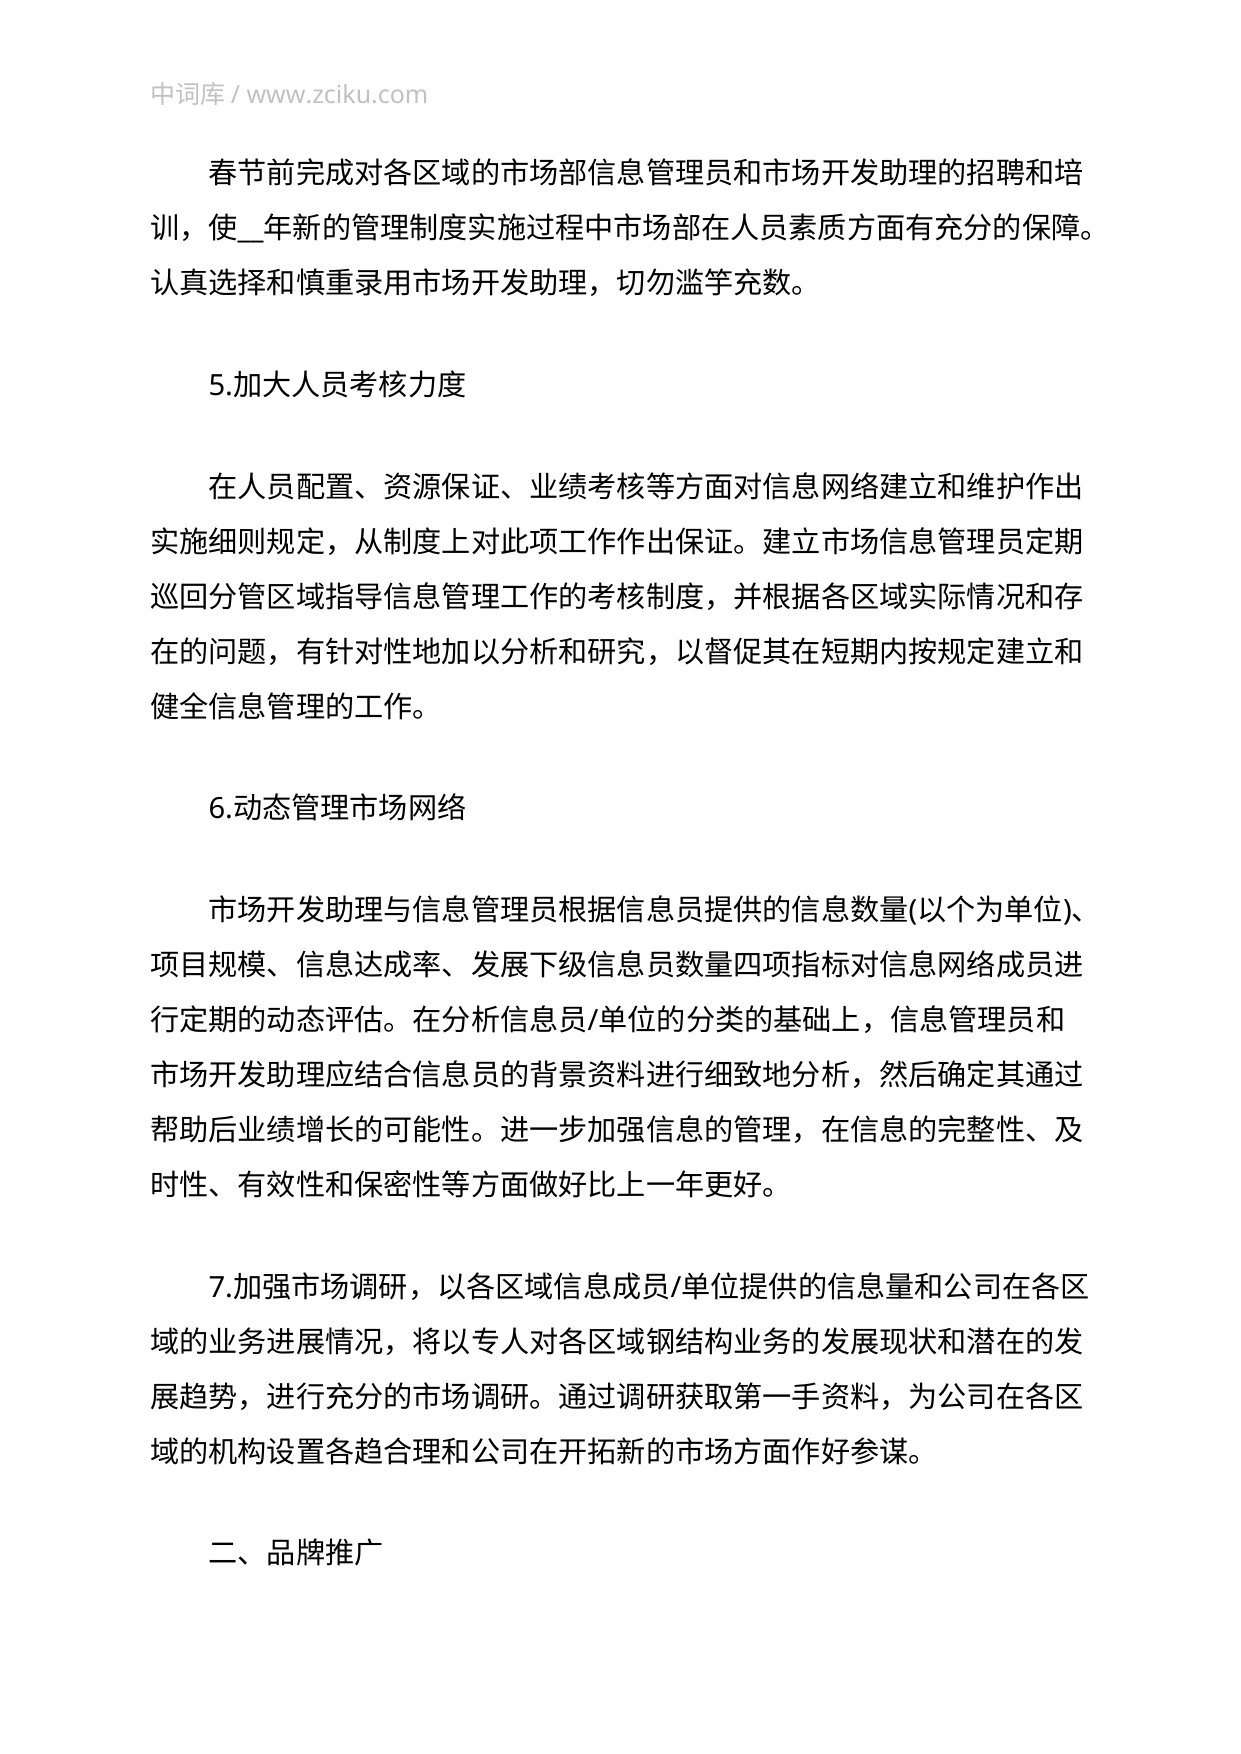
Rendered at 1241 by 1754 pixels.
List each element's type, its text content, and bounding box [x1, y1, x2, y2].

text 市场开发助理与信息管理员根据信息员提供的信息数量(以个为单位)、项目规模、信息达成率、发展下级信息员数量四项指标对信息网络成员进行定期的动态评估。在分析信息员/单位的分类的基础上，信息管理员和市场开发助理应结合信息员的背景资料进行细致地分析，然后确定其通过帮助后业绩增长的可能性。进一步加强信息的管理，在信息的完整性、及时性、有效性和保密性等方面做好比上一年更好。 [150, 887, 1090, 1204]
text 6.动态管理市场网络 [150, 785, 1090, 827]
text 在人员配置、资源保证、业绩考核等方面对信息网络建立和维护作出实施细则规定，从制度上对此项工作作出保证。建立市场信息管理员定期巡回分管区域指导信息管理工作的考核制度，并根据各区域实际情况和存在的问题，有针对性地加以分析和研究，以督促其在短期内按规定建立和健全信息管理的工作。 [150, 464, 1090, 726]
text 7.加强市场调研，以各区域信息成员/单位提供的信息量和公司在各区域的业务进展情况，将以专人对各区域钢结构业务的发展现状和潜在的发展趋势，进行充分的市场调研。通过调研获取第一手资料，为公司在各区域的机构设置各趋合理和公司在开拓新的市场方面作好参谋。 [150, 1263, 1090, 1471]
text 5.加大人员考核力度 [150, 362, 1090, 404]
text 春节前完成对各区域的市场部信息管理员和市场开发助理的招聘和培训，使__年新的管理制度实施过程中市场部在人员素质方面有充分的保障。认真选择和慎重录用市场开发助理，切勿滥竽充数。 [150, 150, 1090, 302]
text 二、品牌推广 [150, 1530, 1090, 1572]
